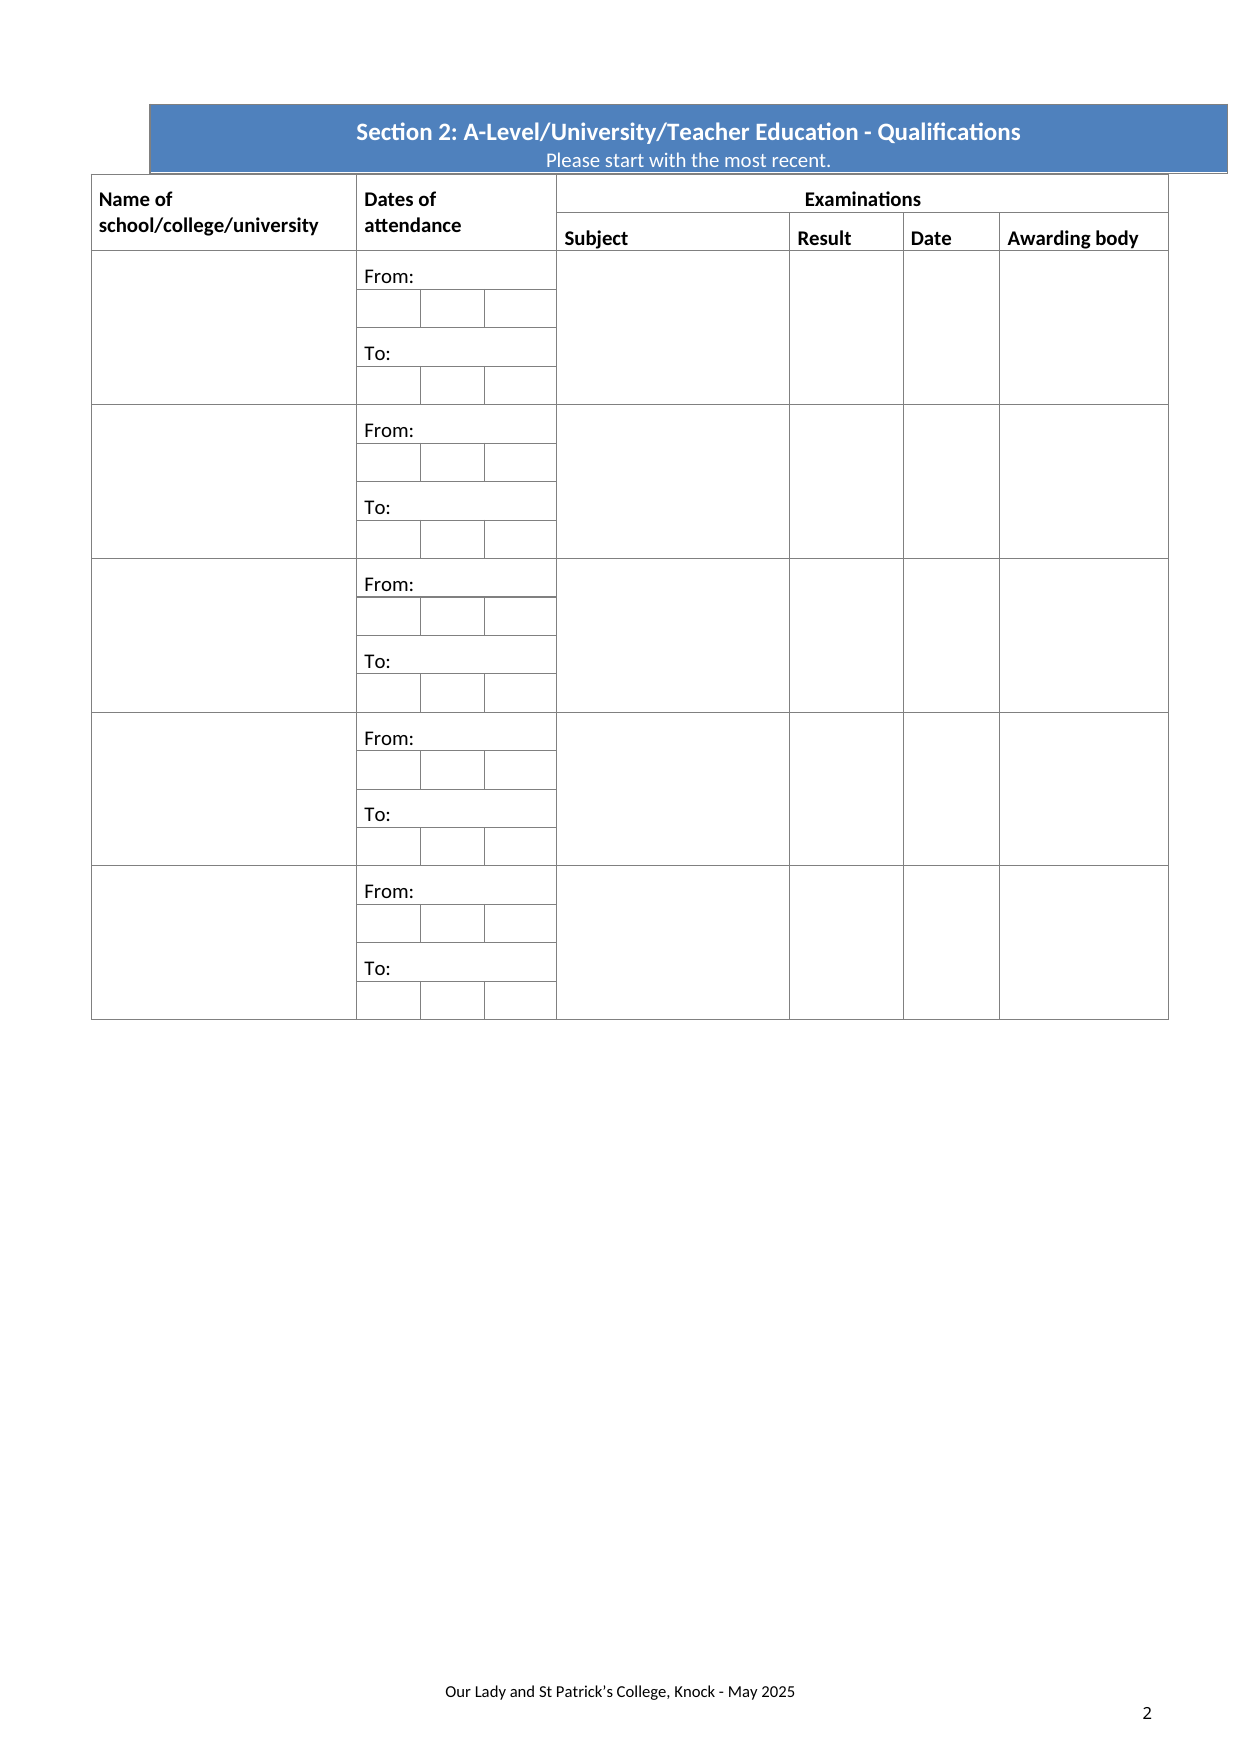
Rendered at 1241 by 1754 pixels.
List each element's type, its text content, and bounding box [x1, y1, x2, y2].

table_cell [1000, 713, 1168, 865]
table_cell [357, 290, 420, 327]
table_header Dates of attendance [357, 175, 556, 250]
table_cell [92, 251, 356, 404]
table_cell [357, 674, 420, 712]
table_cell [485, 828, 556, 865]
table_cell [557, 405, 789, 558]
table_cell [790, 405, 903, 558]
table_cell [557, 713, 789, 865]
table_cell [421, 367, 484, 404]
table_cell [421, 751, 484, 788]
table_cell [904, 713, 999, 865]
table_cell [421, 905, 484, 942]
table_cell [790, 866, 903, 1019]
table_cell [485, 521, 556, 558]
table_cell [485, 367, 556, 404]
table_cell [485, 290, 556, 327]
table_cell [92, 713, 356, 865]
table_cell [485, 444, 556, 481]
table_cell [485, 982, 556, 1019]
table_cell [1000, 559, 1168, 712]
table_cell [357, 367, 420, 404]
table_cell To: [357, 482, 556, 519]
table_cell To: [357, 943, 556, 981]
table_cell Awarding body [1000, 213, 1168, 250]
table_header Section 2: A-Level/University/Teacher Education - Qualifications Please start with the most recent. [151, 105, 1227, 172]
table_cell To: [357, 636, 556, 673]
table_cell From: [357, 251, 556, 289]
table_cell [790, 559, 903, 712]
table_cell [904, 405, 999, 558]
table_cell [92, 559, 356, 712]
table_cell [485, 674, 556, 712]
table_cell [421, 290, 484, 327]
table_cell [421, 444, 484, 481]
table_cell From: [357, 559, 556, 596]
table_cell [357, 521, 420, 558]
table_cell [421, 598, 484, 635]
table_cell From: [357, 713, 556, 750]
table_cell [357, 598, 420, 635]
table_cell [485, 751, 556, 788]
table_cell [485, 598, 556, 635]
table_cell Subject [557, 213, 789, 250]
table_cell [557, 559, 789, 712]
table_cell [92, 405, 356, 558]
table_cell [904, 251, 999, 404]
table_cell Date [904, 213, 999, 250]
table_cell [1000, 866, 1168, 1019]
table_cell [1000, 405, 1168, 558]
table_cell [904, 559, 999, 712]
table_cell [790, 713, 903, 865]
table_cell [904, 866, 999, 1019]
table_cell [557, 251, 789, 404]
table_cell [790, 251, 903, 404]
table_cell From: [357, 405, 556, 443]
table_cell [92, 866, 356, 1019]
table_cell [421, 521, 484, 558]
table_cell [421, 982, 484, 1019]
table_cell To: [357, 790, 556, 827]
table_cell [357, 444, 420, 481]
table_cell [357, 905, 420, 942]
table_cell [557, 866, 789, 1019]
table_cell [357, 828, 420, 865]
table_cell Result [790, 213, 903, 250]
table_cell [357, 751, 420, 788]
table_header Examinations [557, 175, 1168, 212]
table_cell [1000, 251, 1168, 404]
table_cell [485, 905, 556, 942]
table_cell To: [357, 328, 556, 366]
table_cell [357, 982, 420, 1019]
table_cell [421, 828, 484, 865]
table_cell From: [357, 866, 556, 904]
table_cell [421, 674, 484, 712]
table_header Name of school/college/university [92, 175, 356, 250]
